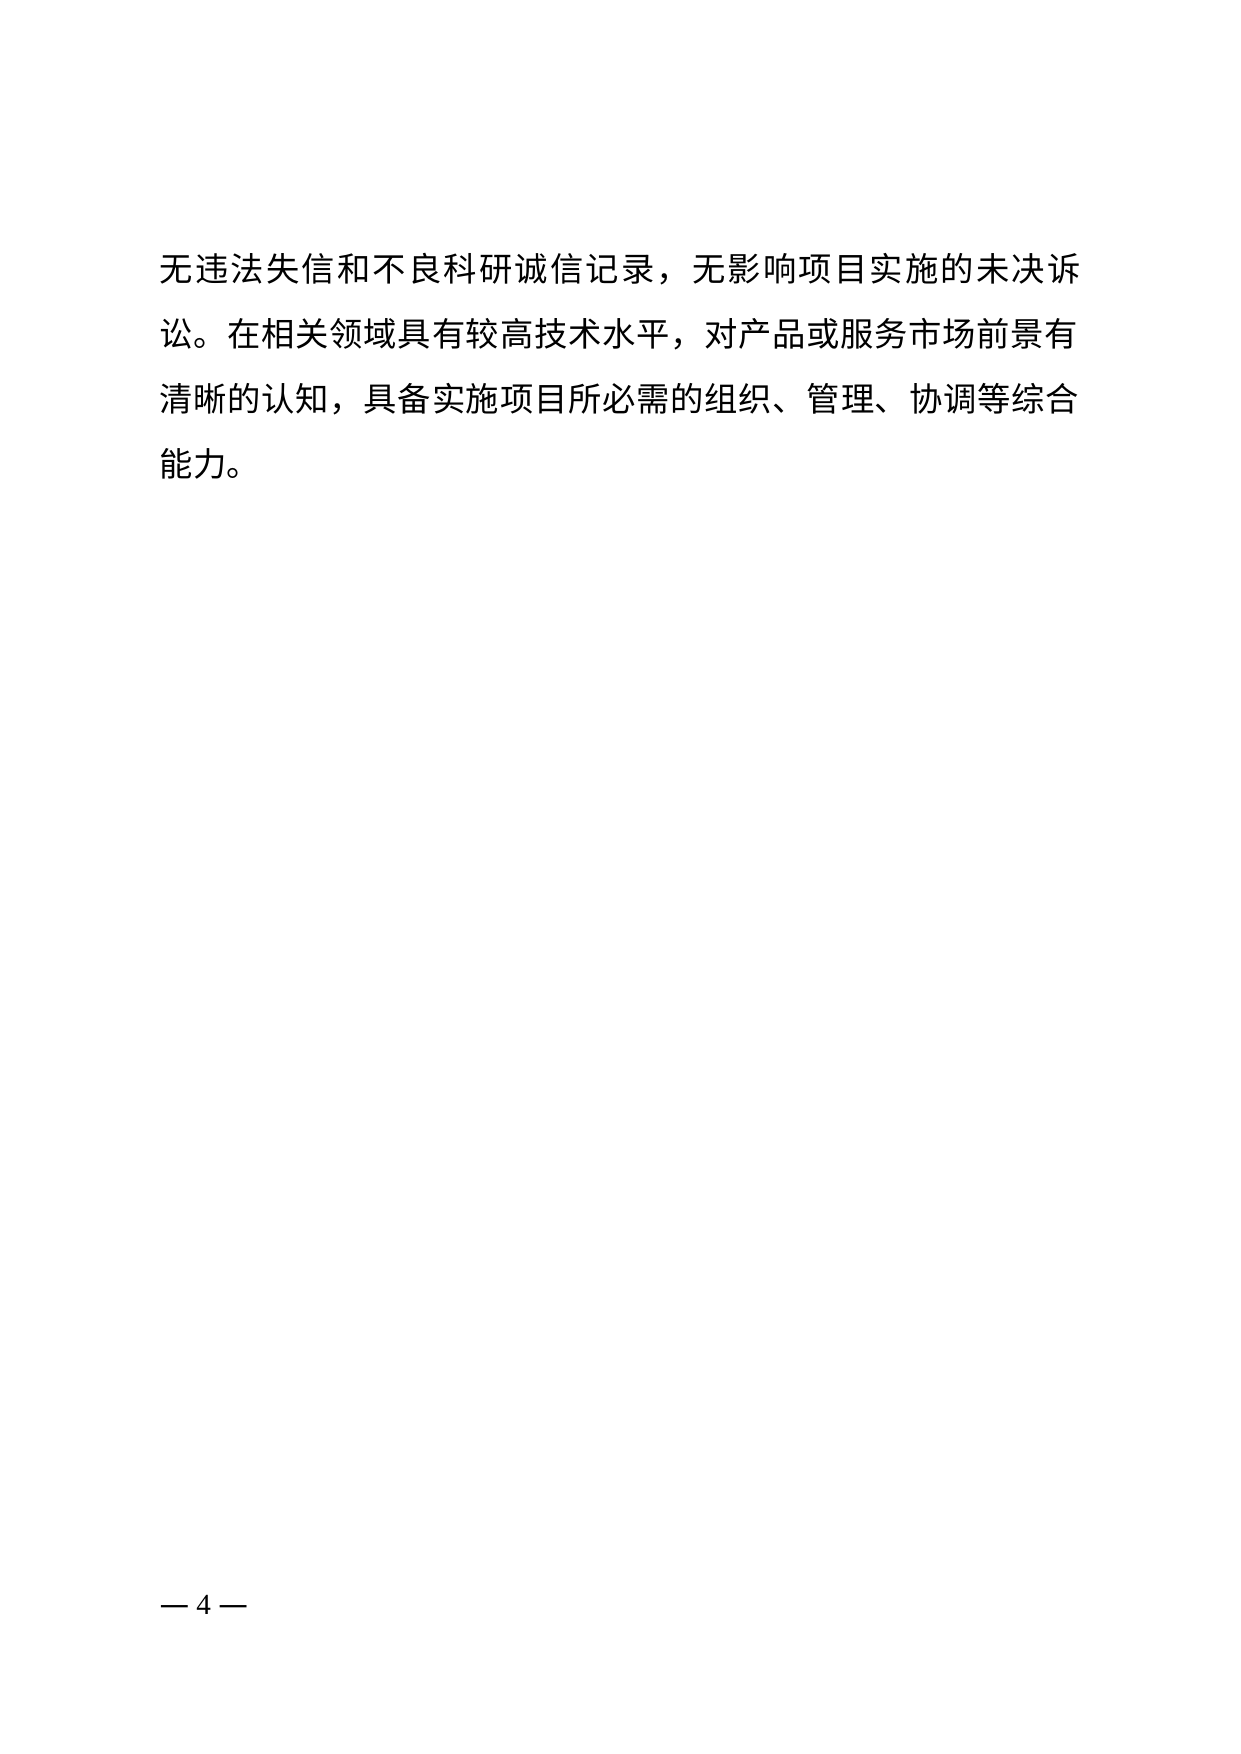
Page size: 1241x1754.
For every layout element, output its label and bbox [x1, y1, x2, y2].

text [159, 235, 1081, 495]
